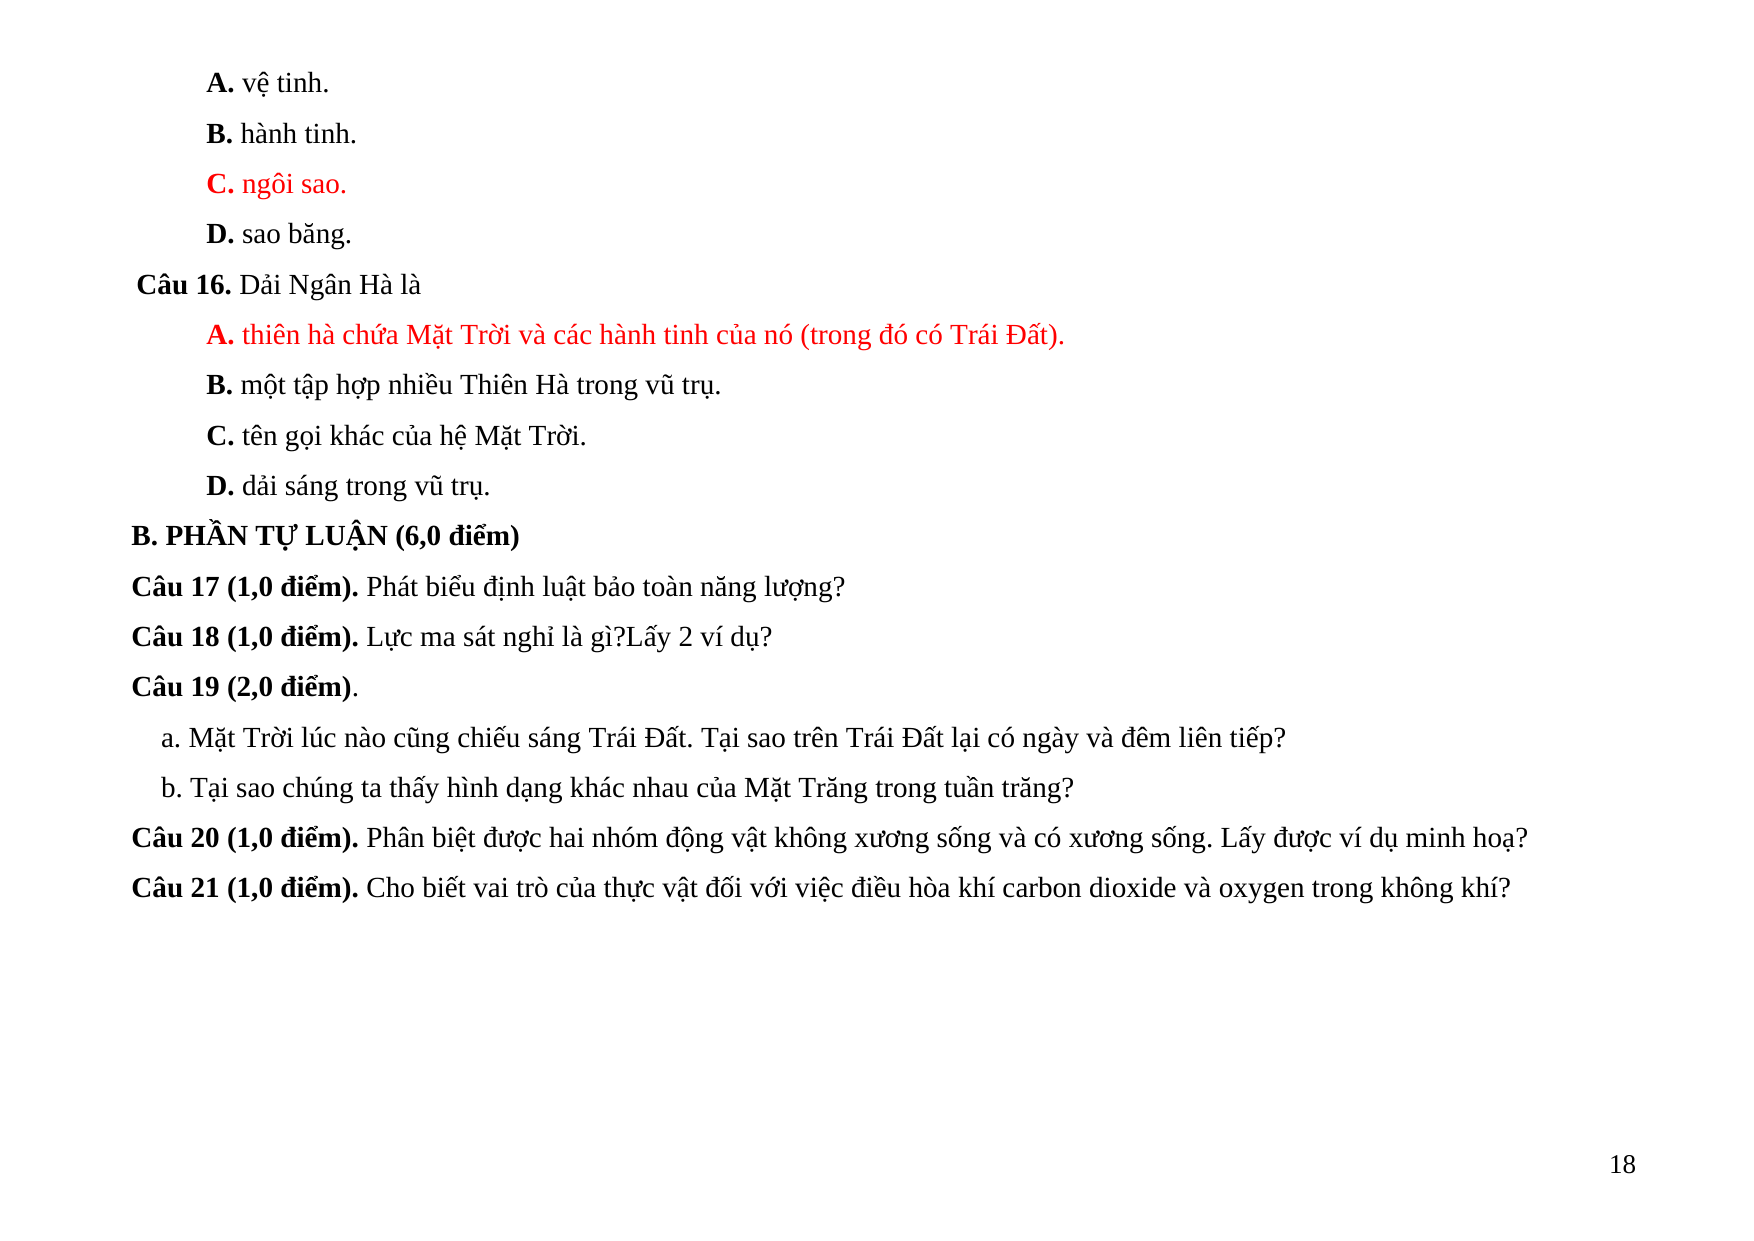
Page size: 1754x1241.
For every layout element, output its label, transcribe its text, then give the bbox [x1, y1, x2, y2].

text b. Tại sao chúng ta thấy hình dạng khác nhau của Mặt Trăng trong tuần trăng? [131, 770, 1636, 803]
text B. PHẦN TỰ LUẬN (6,0 điểm) [131, 518, 1636, 552]
text Câu 16. Dải Ngân Hà là [136, 267, 1631, 300]
text Câu 20 (1,0 điểm). Phân biệt được hai nhóm động vật không xương sống và có xương sống. Lấy được ví dụ minh hoạ? [131, 820, 1636, 854]
text Câu 18 (1,0 điểm). Lực ma sát nghỉ là gì?Lấy 2 ví dụ? [131, 619, 1636, 653]
text B. một tập hợp nhiều Thiên Hà trong vũ trụ. [206, 367, 1631, 401]
text Câu 17 (1,0 điểm). Phát biểu định luật bảo toàn năng lượng? [131, 569, 1636, 602]
text Câu 19 (2,0 điểm). [131, 669, 1636, 703]
text C. ngôi sao. [206, 166, 1631, 200]
subtitle Câu 21 (1,0 điểm). Cho biết vai trò của thực vật đối với việc điều hòa khí carbon dioxide và oxygen trong không khí? [131, 871, 1636, 904]
text D. sao băng. [206, 217, 1631, 250]
text C. tên gọi khác của hệ Mặt Trời. [206, 418, 1631, 451]
text B. hành tinh. [206, 116, 1631, 149]
text D. dải sáng trong vũ trụ. [206, 468, 1631, 502]
text A. thiên hà chứa Mặt Trời và các hành tinh của nó (trong đó có Trái Đất). [206, 317, 1631, 351]
text A. vệ tinh. [206, 66, 1631, 99]
text a. Mặt Trời lúc nào cũng chiếu sáng Trái Đất. Tại sao trên Trái Đất lại có ngày và đêm liên tiếp? [131, 720, 1636, 753]
